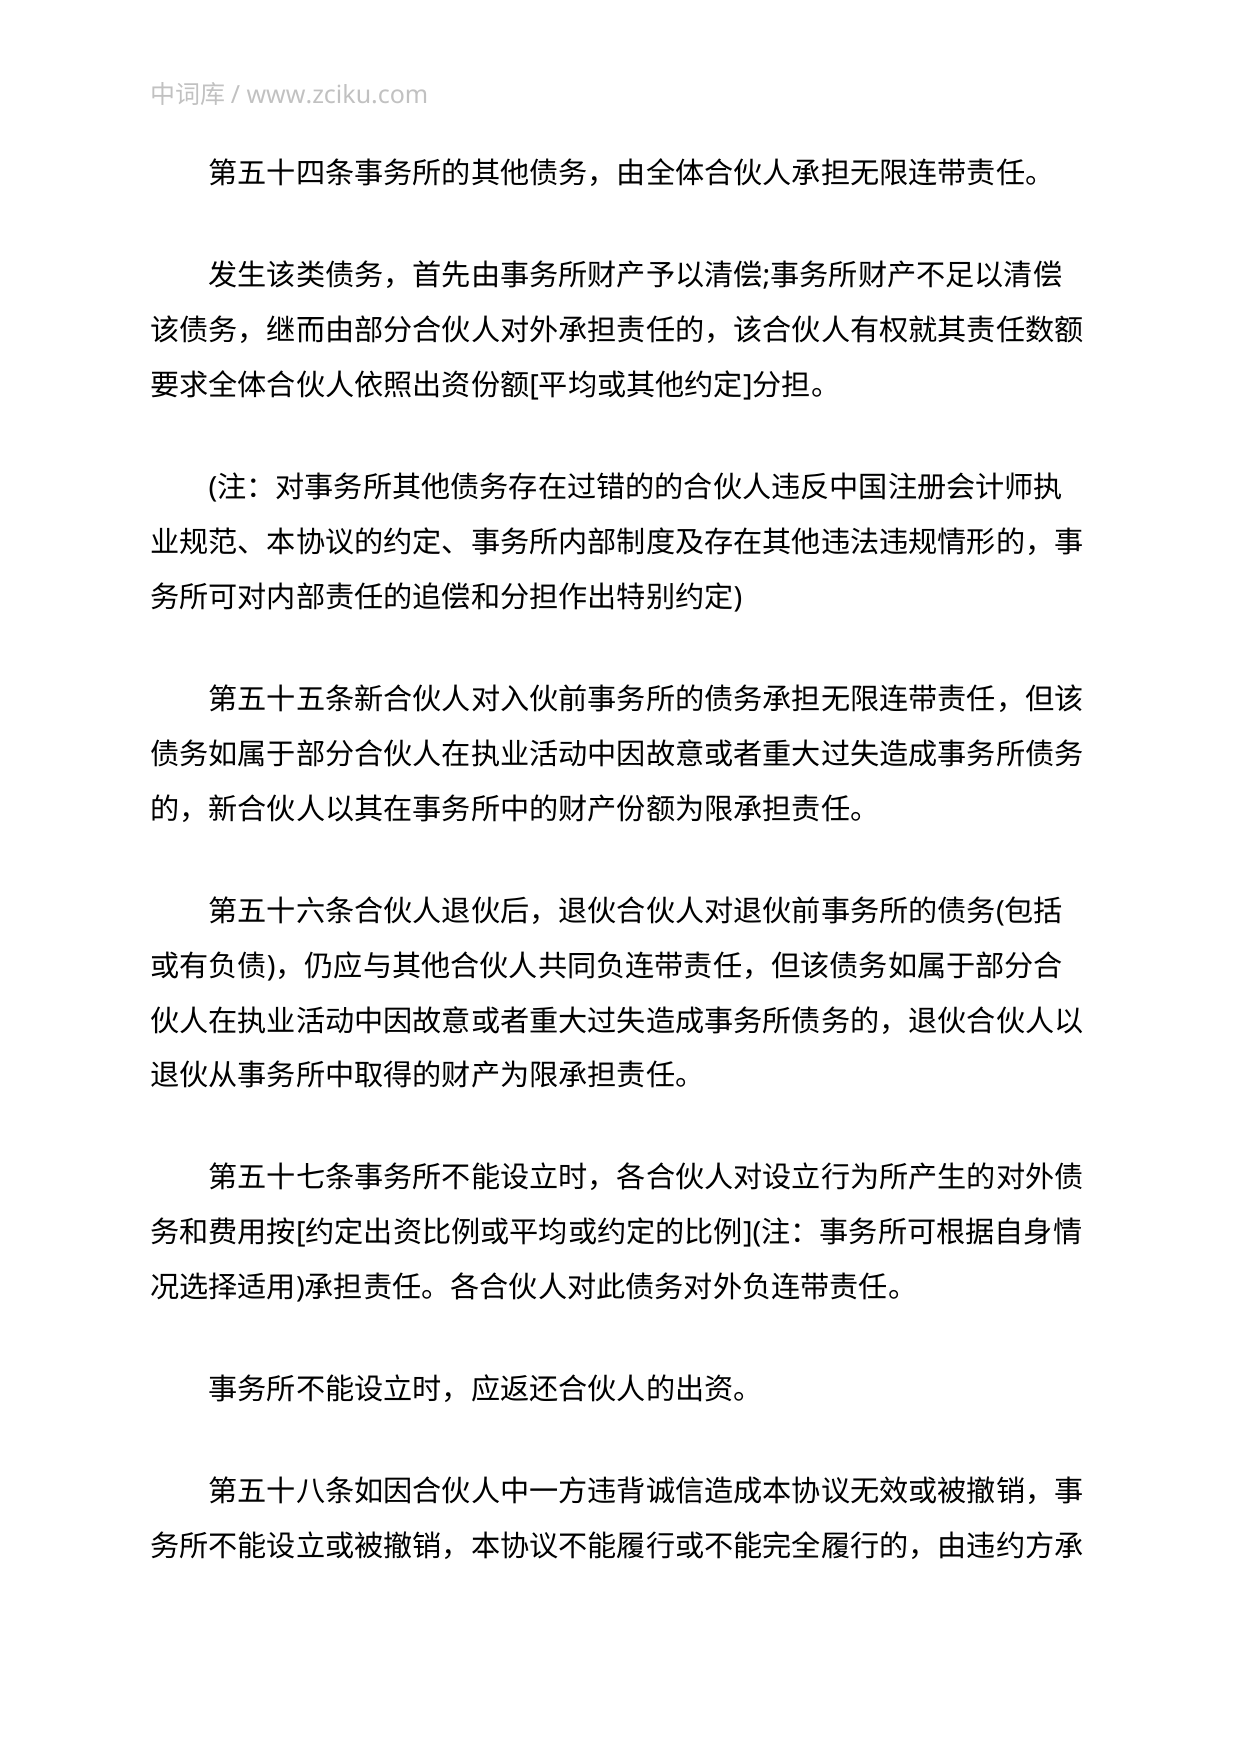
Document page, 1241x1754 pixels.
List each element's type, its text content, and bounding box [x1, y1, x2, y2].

text 第五十五条新合伙人对入伙前事务所的债务承担无限连带责任，但该债务如属于部分合伙人在执业活动中因故意或者重大过失造成事务所债务的，新合伙人以其在事务所中的财产份额为限承担责任。 [150, 676, 1090, 828]
text (注：对事务所其他债务存在过错的的合伙人违反中国注册会计师执业规范、本协议的约定、事务所内部制度及存在其他违法违规情形的，事务所可对内部责任的追偿和分担作出特别约定) [150, 464, 1090, 616]
text 第五十六条合伙人退伙后，退伙合伙人对退伙前事务所的债务(包括或有负债)，仍应与其他合伙人共同负连带责任，但该债务如属于部分合伙人在执业活动中因故意或者重大过失造成事务所债务的，退伙合伙人以退伙从事务所中取得的财产为限承担责任。 [150, 887, 1090, 1094]
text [150, 1467, 1090, 1564]
text 第五十四条事务所的其他债务，由全体合伙人承担无限连带责任。 [150, 150, 1090, 192]
text 第五十七条事务所不能设立时，各合伙人对设立行为所产生的对外债务和费用按[约定出资比例或平均或约定的比例](注：事务所可根据自身情况选择适用)承担责任。各合伙人对此债务对外负连带责任。 [150, 1154, 1090, 1306]
text 事务所不能设立时，应返还合伙人的出资。 [150, 1366, 1090, 1408]
text 发生该类债务，首先由事务所财产予以清偿;事务所财产不足以清偿该债务，继而由部分合伙人对外承担责任的，该合伙人有权就其责任数额要求全体合伙人依照出资份额[平均或其他约定]分担。 [150, 252, 1090, 404]
